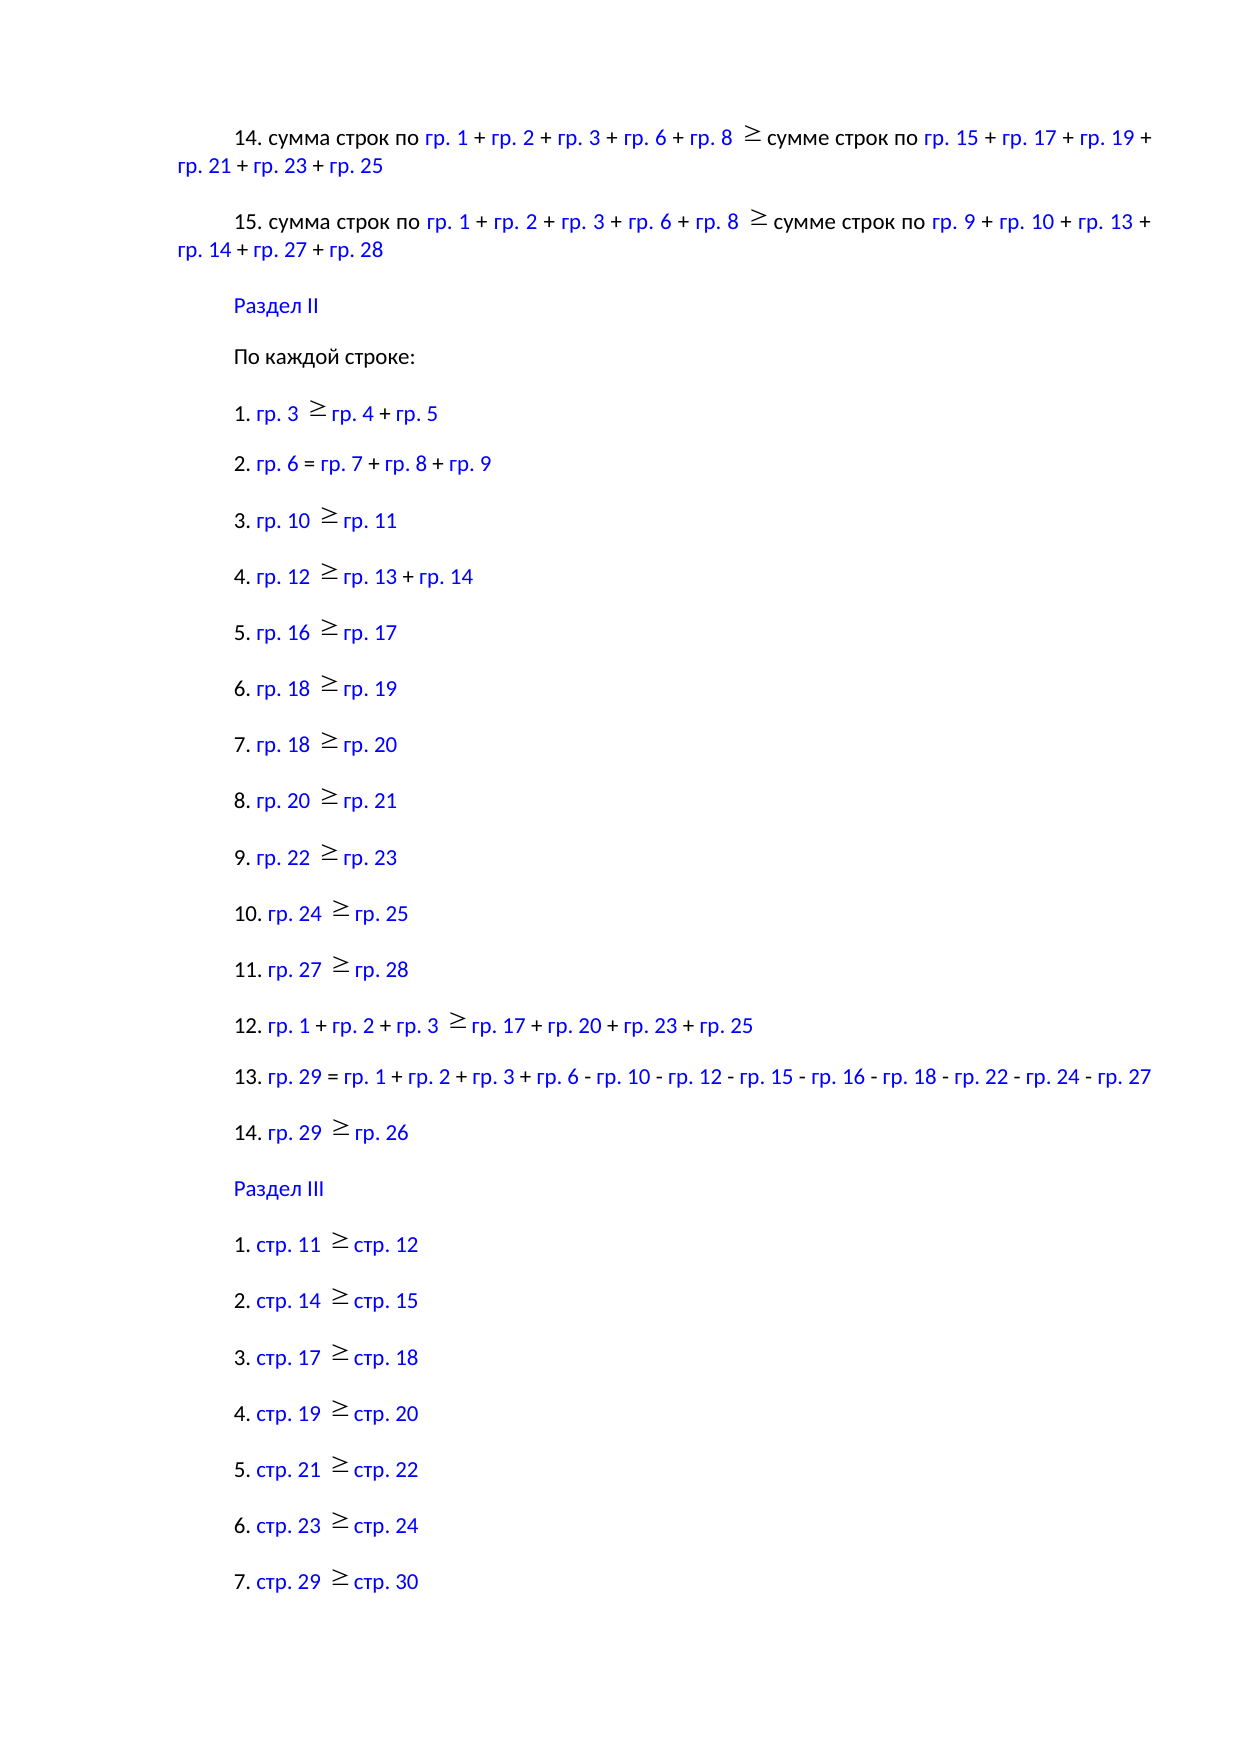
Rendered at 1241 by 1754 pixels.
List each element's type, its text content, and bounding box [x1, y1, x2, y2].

text 2. гр. 6 = гр. 7 + гр. 8 + гр. 9 [177, 449, 1152, 478]
text 2. стр. 14 стр. 15 [177, 1281, 1152, 1314]
text 11. гр. 27 гр. 28 [177, 950, 1152, 983]
text 4. гр. 12 гр. 13 + гр. 14 [177, 557, 1152, 590]
text 3. гр. 10 гр. 11 [177, 501, 1152, 534]
text 1. стр. 11 стр. 12 [177, 1225, 1152, 1258]
text 5. гр. 16 гр. 17 [177, 613, 1152, 646]
text 13. гр. 29 = гр. 1 + гр. 2 + гр. 3 + гр. 6 - гр. 10 - гр. 12 - гр. 15 - гр. 16 - гр. 18 - гр. 22 - гр. 24 - гр. 27 [177, 1062, 1152, 1090]
text 12. гр. 1 + гр. 2 + гр. 3 гр. 17 + гр. 20 + гр. 23 + гр. 25 [177, 1006, 1152, 1039]
text 5. стр. 21 стр. 22 [177, 1450, 1152, 1483]
text Раздел III [177, 1174, 1152, 1202]
text 1. гр. 3 гр. 4 + гр. 5 [177, 393, 1152, 427]
text По каждой строке: [177, 342, 1152, 371]
text 10. гр. 24 гр. 25 [177, 893, 1152, 927]
text 15. сумма строк по гр. 1 + гр. 2 + гр. 3 + гр. 6 + гр. 8 сумме строк по гр. 9 + гр. 10 + гр. 13 + гр. 14 + гр. 27 + гр. 28 [177, 202, 1152, 263]
text 6. гр. 18 гр. 19 [177, 669, 1152, 702]
text 6. стр. 23 стр. 24 [177, 1506, 1152, 1539]
text 4. стр. 19 стр. 20 [177, 1393, 1152, 1427]
text Раздел II [177, 292, 1152, 319]
text 14. сумма строк по гр. 1 + гр. 2 + гр. 3 + гр. 6 + гр. 8 сумме строк по гр. 15 + гр. 17 + гр. 19 + гр. 21 + гр. 23 + гр. 25 [177, 118, 1152, 179]
text 3. стр. 17 стр. 18 [177, 1337, 1152, 1371]
text 7. стр. 29 стр. 30 [177, 1562, 1152, 1595]
text 8. гр. 20 гр. 21 [177, 781, 1152, 814]
text 14. гр. 29 гр. 26 [177, 1113, 1152, 1146]
text 9. гр. 22 гр. 23 [177, 837, 1152, 871]
text 7. гр. 18 гр. 20 [177, 725, 1152, 758]
